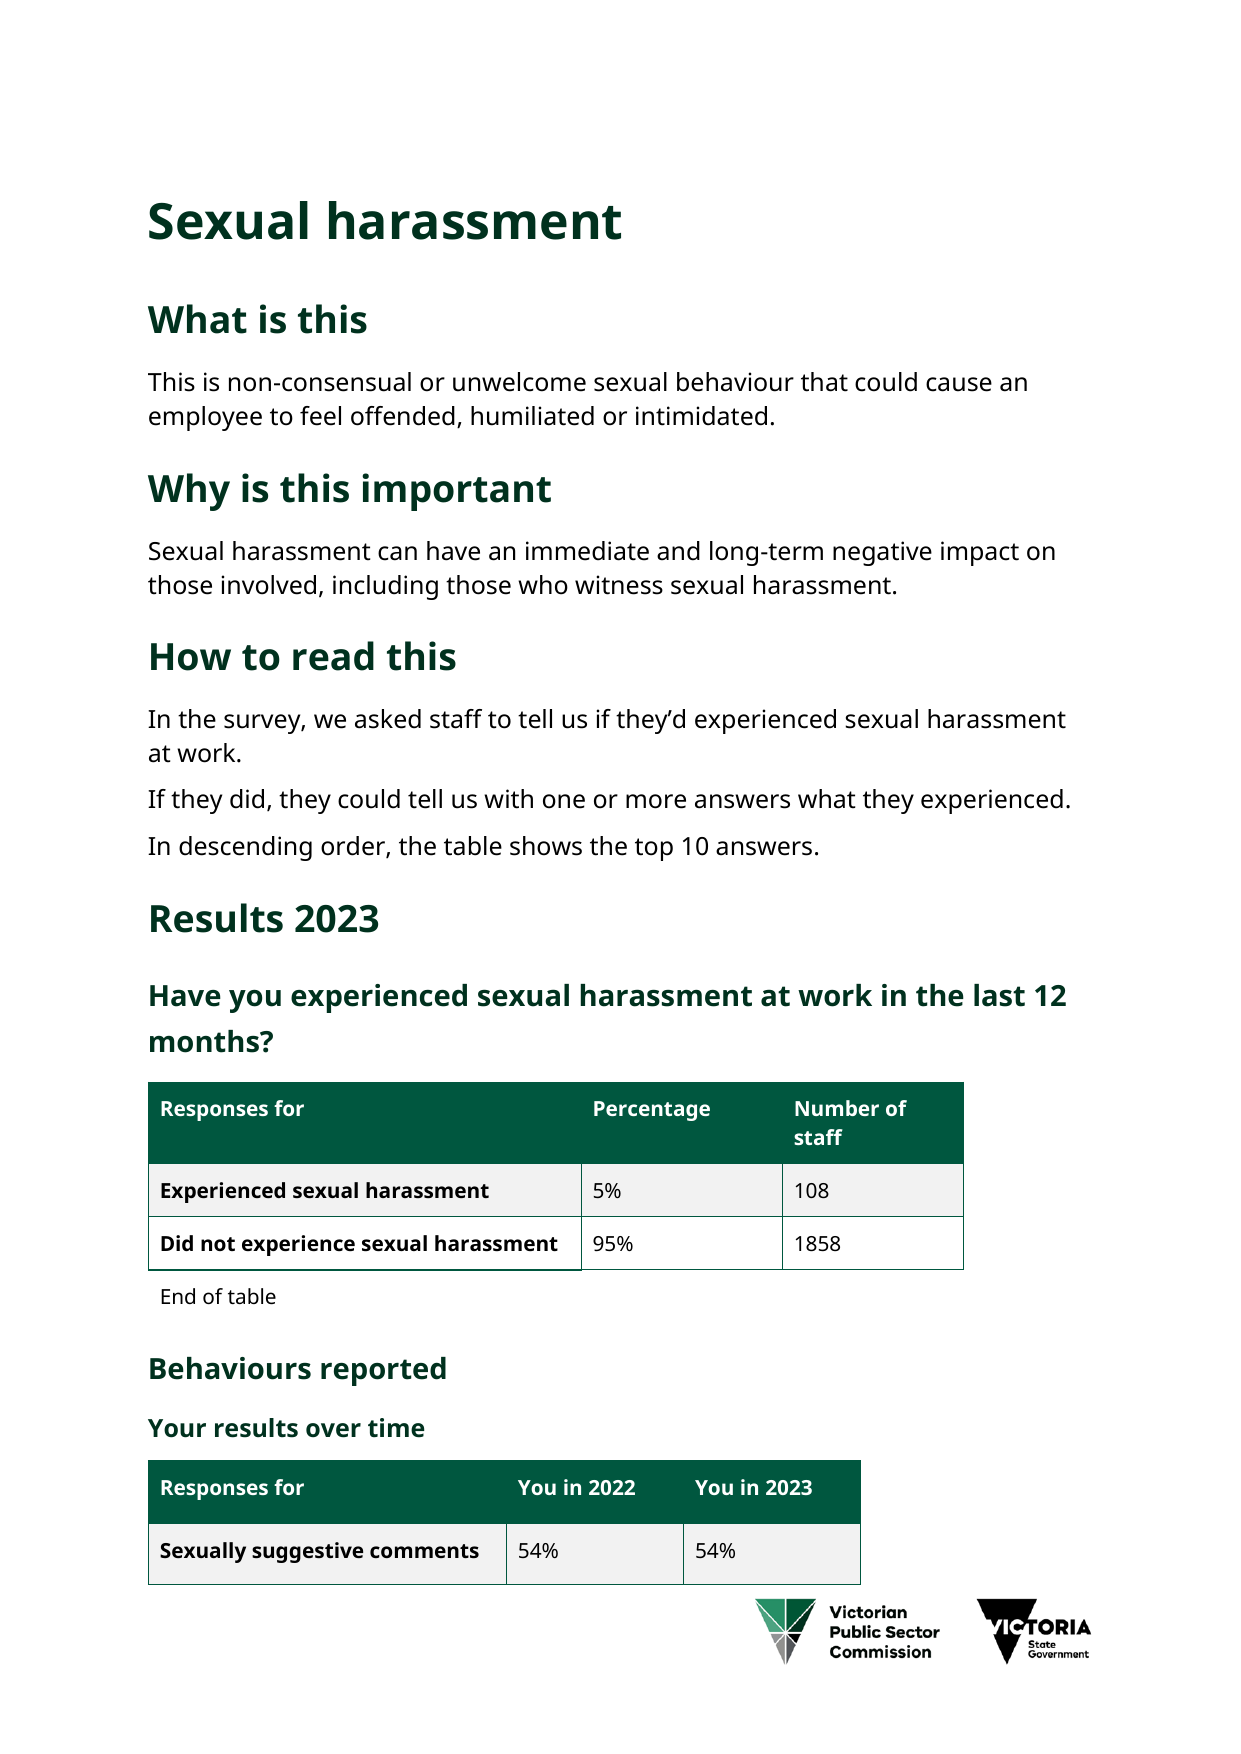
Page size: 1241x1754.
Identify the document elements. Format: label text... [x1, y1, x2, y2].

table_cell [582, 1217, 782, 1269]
subtitle Your results over time [148, 1410, 1092, 1444]
subtitle What is this [148, 294, 1092, 345]
picture [754, 1598, 1093, 1666]
text If they did, they could tell us with one or more answers what they experienced. [148, 782, 1092, 816]
text In descending order, the table shows the top 10 answers. [148, 829, 1092, 863]
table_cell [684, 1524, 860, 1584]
subtitle Results 2023 [148, 892, 1092, 943]
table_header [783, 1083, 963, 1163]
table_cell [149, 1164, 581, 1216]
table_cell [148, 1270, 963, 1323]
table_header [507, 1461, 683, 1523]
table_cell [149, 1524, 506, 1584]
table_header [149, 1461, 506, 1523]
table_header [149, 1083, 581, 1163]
text Sexual harassment can have an immediate and long-term negative impact on those involved, including those who witness sexual harassment. [148, 533, 1092, 601]
subtitle How to read this [148, 631, 1092, 682]
text This is non-consensual or unwelcome sexual behaviour that could cause an employee to feel offended, humiliated or intimidated. [148, 365, 1092, 433]
subtitle Sexual harassment [148, 186, 1092, 254]
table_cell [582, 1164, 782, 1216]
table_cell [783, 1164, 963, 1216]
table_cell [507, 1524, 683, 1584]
text In the survey, we asked staff to tell us if they’d experienced sexual harassment at work. [148, 702, 1092, 770]
subtitle Behaviours reported [148, 1348, 1092, 1388]
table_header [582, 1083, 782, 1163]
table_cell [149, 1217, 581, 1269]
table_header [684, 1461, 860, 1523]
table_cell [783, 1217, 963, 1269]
subtitle Why is this important [148, 462, 1092, 513]
subtitle Have you experienced sexual harassment at work in the last 12 months? [148, 976, 1092, 1061]
